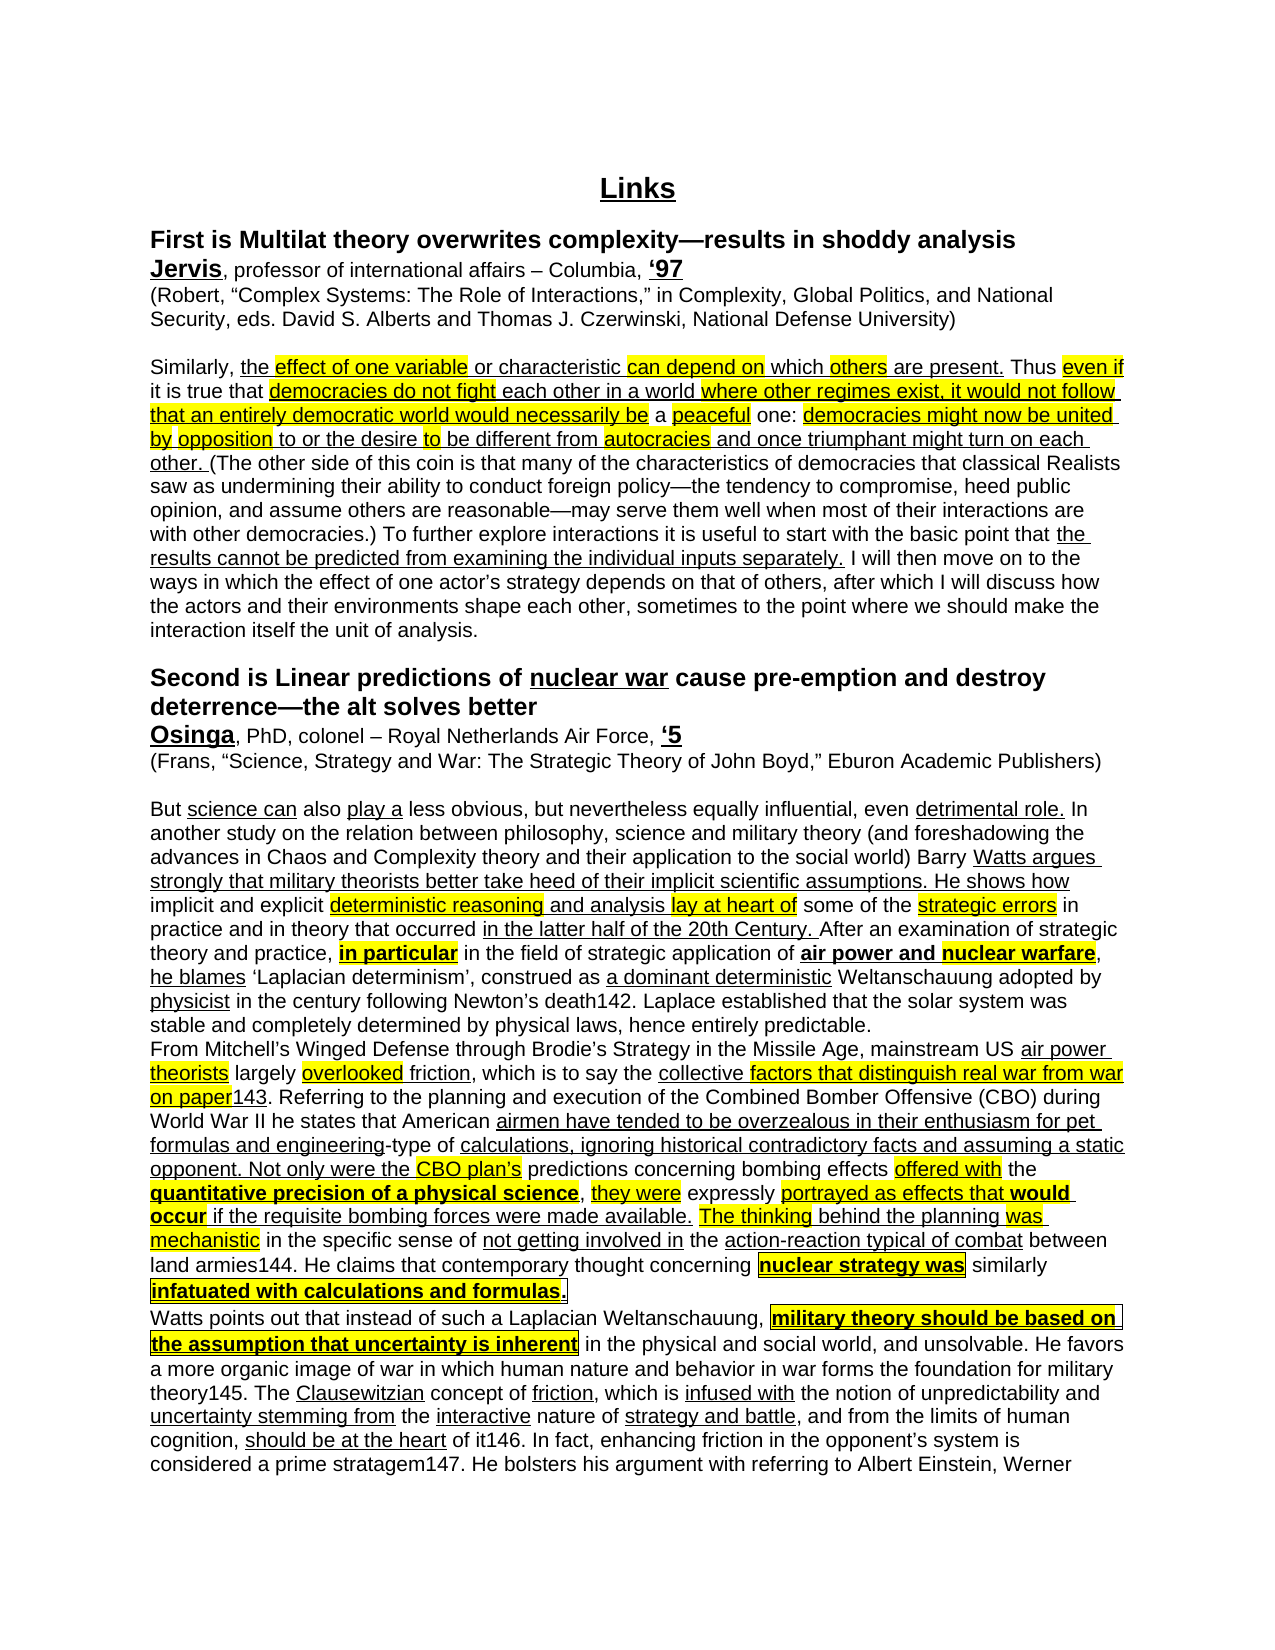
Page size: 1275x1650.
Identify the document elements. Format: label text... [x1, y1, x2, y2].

text But science can also play a less obvious, but nevertheless equally influential, even detrimental role. In another study on the relation between philosophy, science and military theory (and foreshadowing the advances in Chaos and Complexity theory and their application to the social world) Barry Watts argues strongly that military theorists better take heed of their implicit scientific assumptions. He shows how implicit and explicit deterministic reasoning and analysis lay at heart of some of the strategic errors in practice and in theory that occurred in the latter half of the 20th Century. After an examination of strategic theory and practice, in particular in the field of strategic application of air power and nuclear warfare, he blames ‘Laplacian determinism’, construed as a dominant deterministic Weltanschauung adopted by physicist in the century following Newton’s death142. Laplace established that the solar system was stable and completely determined by physical laws, hence entirely predictable. [150, 797, 1125, 1037]
text Osinga, PhD, colonel – Royal Netherlands Air Force, ‘5 [150, 720, 1125, 749]
text Similarly, the effect of one variable or characteristic can depend on which others are present. Thus even if it is true that democracies do not fight each other in a world where other regimes exist, it would not follow that an entirely democratic world would necessarily be a peaceful one: democracies might now be united by opposition to or the desire to be different from autocracies and once triumphant might turn on each other. (The other side of this coin is that many of the characteristics of democracies that classical Realists saw as undermining their ability to conduct foreign policy—the tendency to compromise, heed public opinion, and assume others are reasonable—may serve them well when most of their interactions are with other democracies.) To further explore interactions it is useful to start with the basic point that the results cannot be predicted from examining the individual inputs separately. I will then move on to the ways in which the effect of one actor’s strategy depends on that of others, after which I will discuss how the actors and their environments shape each other, sometimes to the point where we should make the interaction itself the unit of analysis. [150, 354, 1125, 642]
subtitle Links [150, 171, 1125, 204]
text Jervis, professor of international affairs – Columbia, ‘97 [150, 254, 1125, 283]
subtitle First is Multilat theory overwrites complexity—results in shoddy analysis [150, 225, 1125, 254]
text (Frans, “Science, Strategy and War: The Strategic Theory of John Boyd,” Eburon Academic Publishers) [150, 749, 1125, 773]
text (Robert, “Complex Systems: The Role of Interactions,” in Complexity, Global Politics, and National Security, eds. David S. Alberts and Thomas J. Czerwinski, National Defense University) [150, 283, 1125, 331]
subtitle Second is Linear predictions of nuclear war cause pre-emption and destroy deterrence—the alt solves better [150, 663, 1125, 720]
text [150, 1304, 1125, 1476]
text From Mitchell’s Winged Defense through Brodie’s Strategy in the Missile Age, mainstream US air power theorists largely overlooked friction, which is to say the collective factors that distinguish real war from war on paper143. Referring to the planning and execution of the Combined Bomber Offensive (CBO) during World War II he states that American airmen have tended to be overzealous in their enthusiasm for pet formulas and engineering-type of calculations, ignoring historical contradictory facts and assuming a static opponent. Not only were the CBO plan’s predictions concerning bombing effects offered with the quantitative precision of a physical science, they were expressly portrayed as effects that would occur if the requisite bombing forces were made available. The thinking behind the planning was mechanistic in the specific sense of not getting involved in the action-reaction typical of combat between land armies144. He claims that contemporary thought concerning nuclear strategy was similarly infatuated with calculations and formulas. [150, 1037, 1125, 1304]
